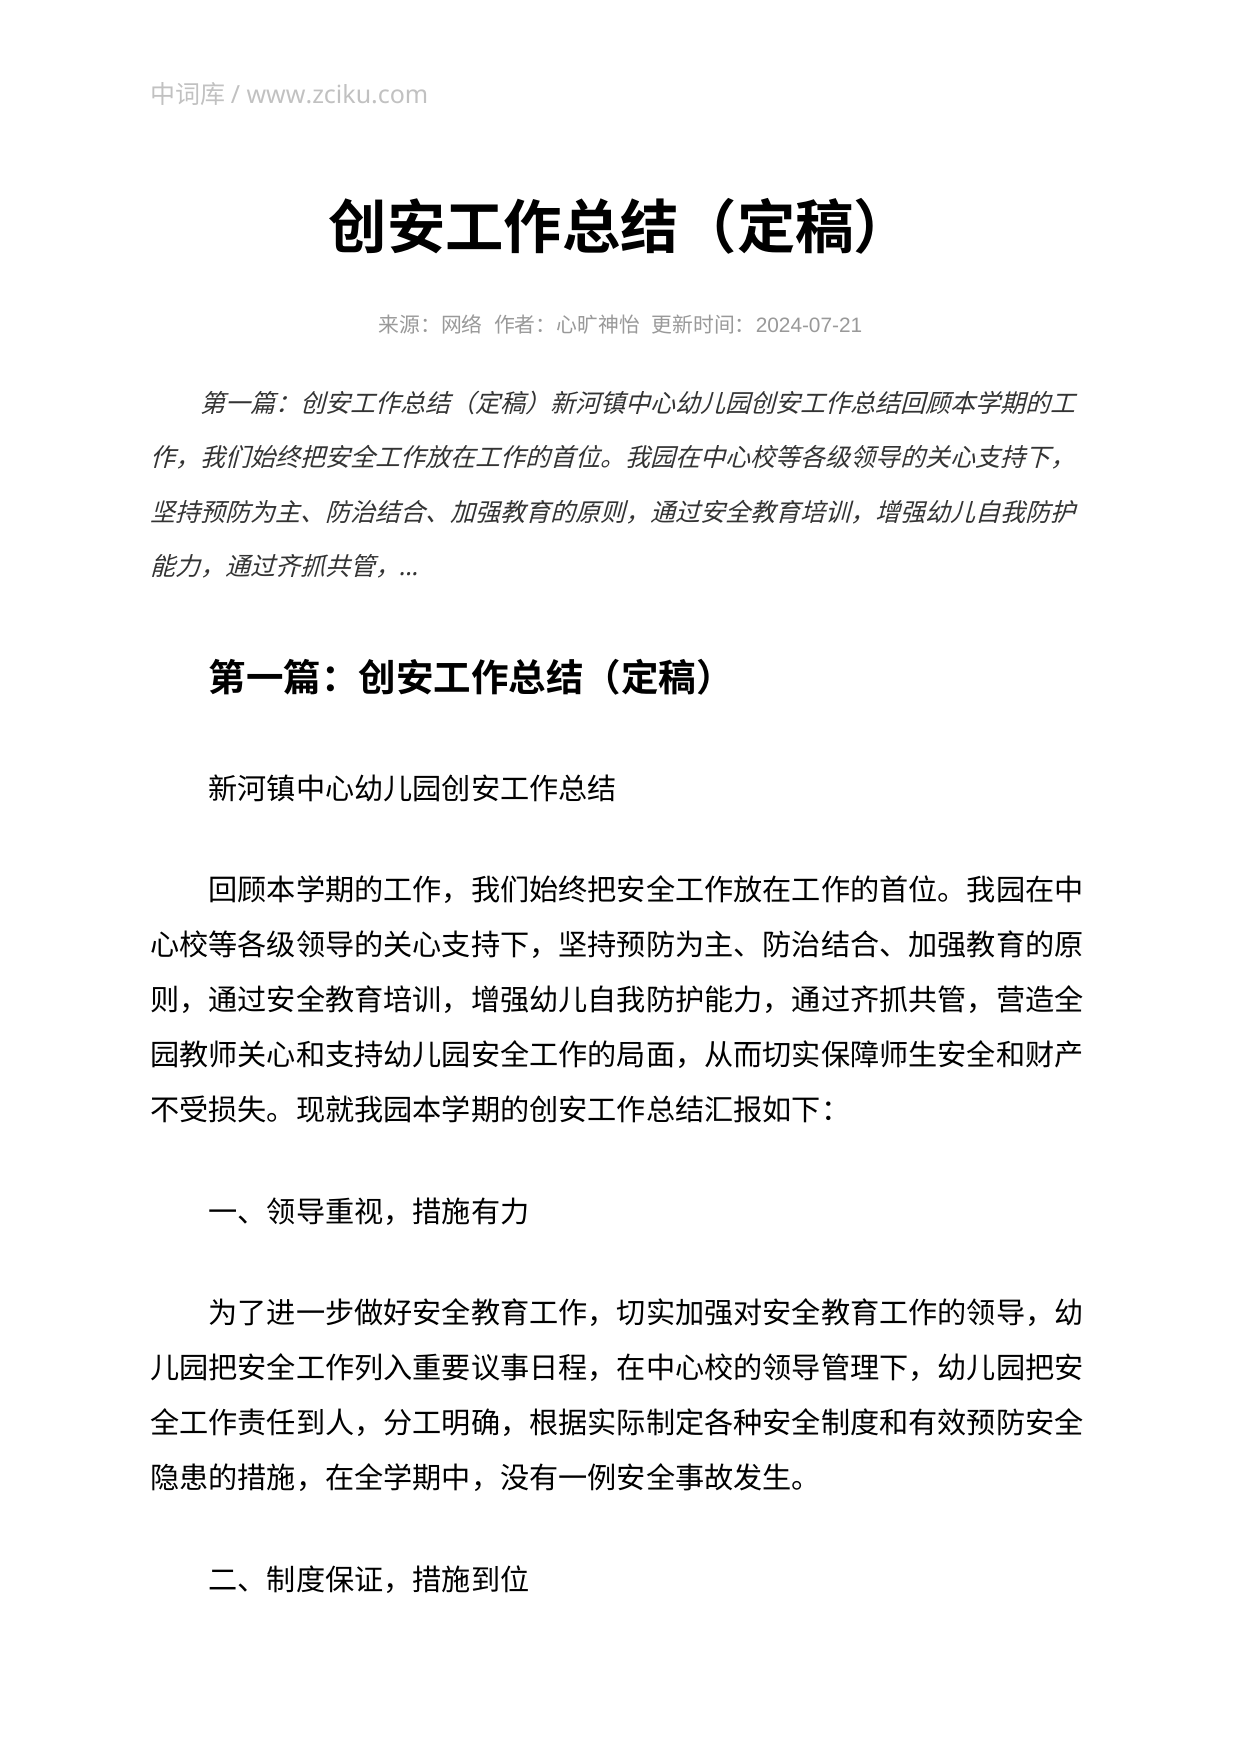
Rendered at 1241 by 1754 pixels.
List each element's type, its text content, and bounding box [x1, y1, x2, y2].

text 第一篇：创安工作总结（定稿） [150, 648, 1090, 702]
text 第一篇：创安工作总结（定稿）新河镇中心幼儿园创安工作总结回顾本学期的工作，我们始终把安全工作放在工作的首位。我园在中心校等各级领导的关心支持下，坚持预防为主、防治结合、加强教育的原则，通过安全教育培训，增强幼儿自我防护能力，通过齐抓共管，... [150, 383, 1090, 583]
subtitle 创安工作总结（定稿） [150, 181, 1090, 266]
text 一、领导重视，措施有力 [150, 1188, 1090, 1231]
text 为了进一步做好安全教育工作，切实加强对安全教育工作的领导，幼儿园把安全工作列入重要议事日程，在中心校的领导管理下，幼儿园把安全工作责任到人，分工明确，根据实际制定各种安全制度和有效预防安全隐患的措施，在全学期中，没有一例安全事故发生。 [150, 1290, 1090, 1497]
text 二、制度保证，措施到位 [150, 1557, 1090, 1599]
text 回顾本学期的工作，我们始终把安全工作放在工作的首位。我园在中心校等各级领导的关心支持下，坚持预防为主、防治结合、加强教育的原则，通过安全教育培训，增强幼儿自我防护能力，通过齐抓共管，营造全园教师关心和支持幼儿园安全工作的局面，从而切实保障师生安全和财产不受损失。现就我园本学期的创安工作总结汇报如下： [150, 867, 1090, 1129]
text 新河镇中心幼儿园创安工作总结 [150, 765, 1090, 807]
text 来源：网络 作者：心旷神怡 更新时间：2024-07-21 [150, 313, 1090, 337]
